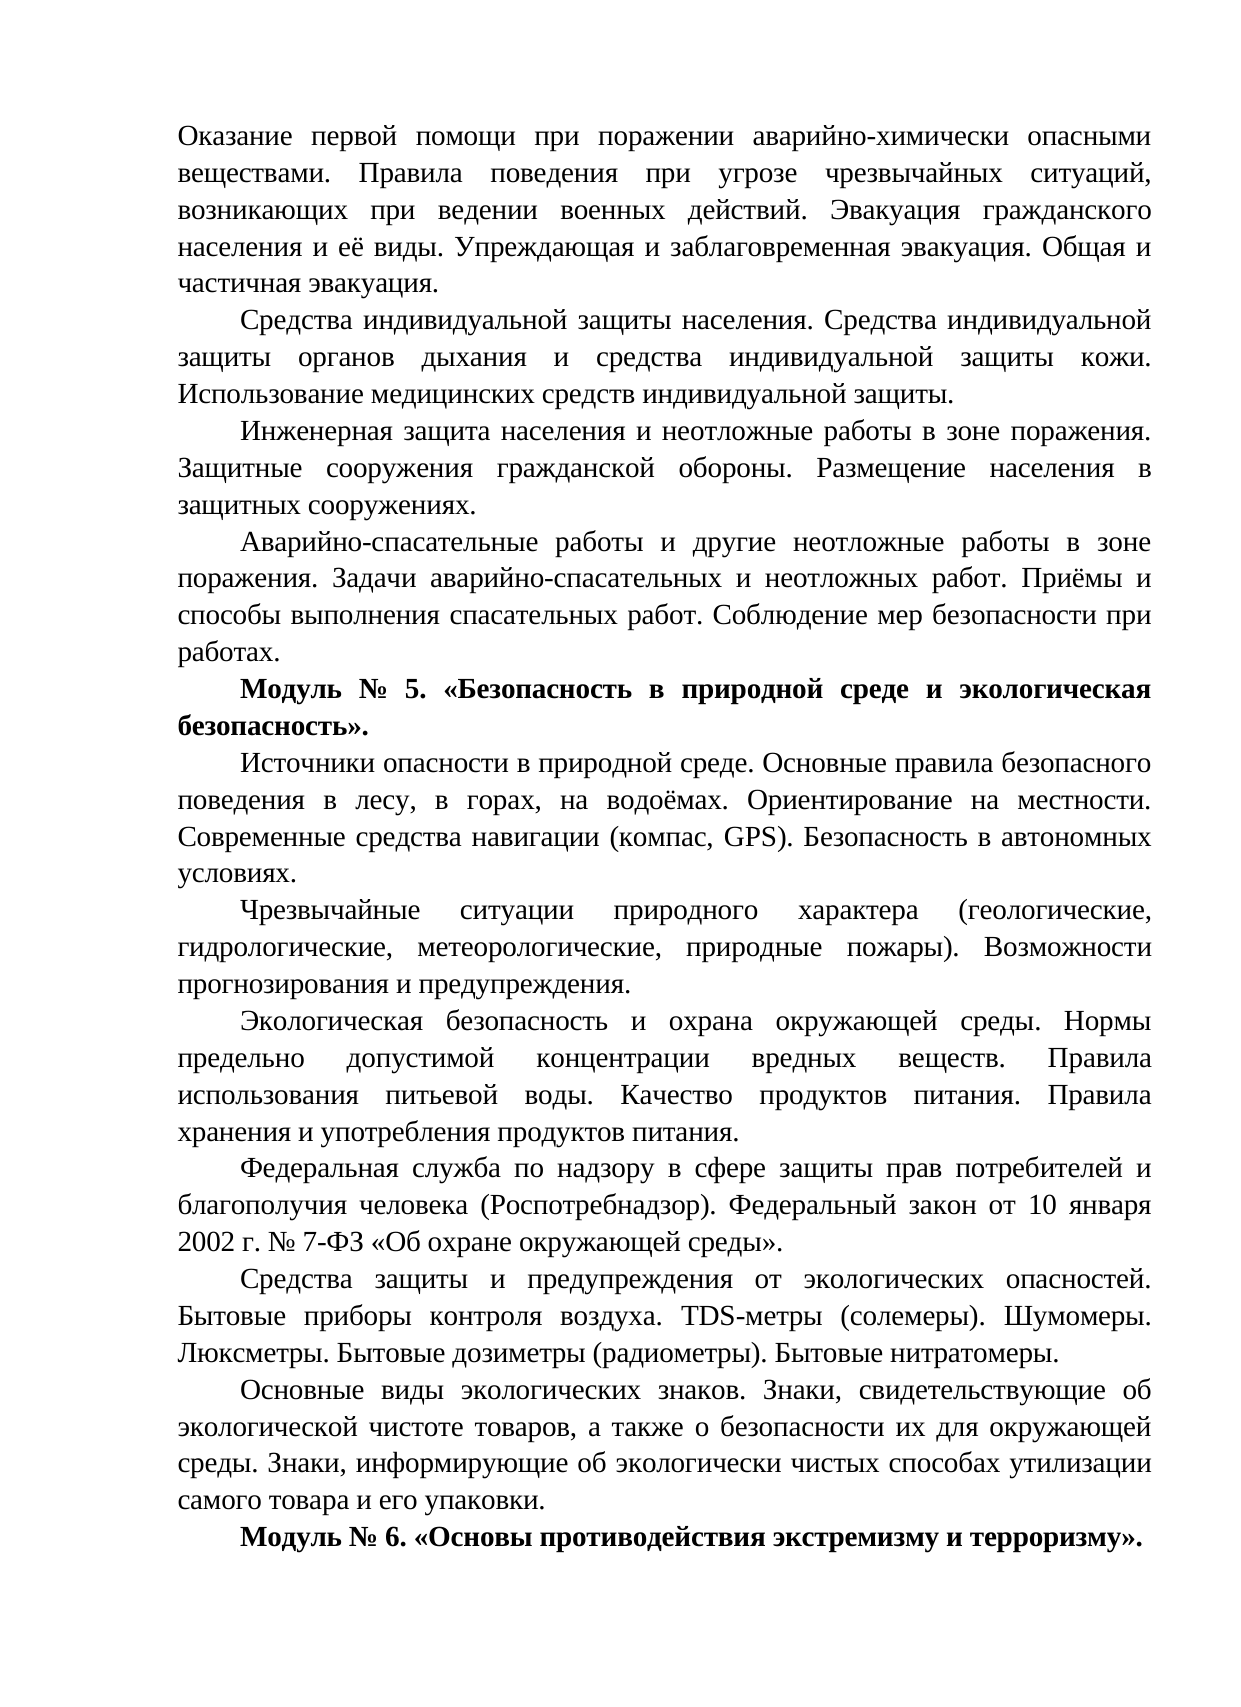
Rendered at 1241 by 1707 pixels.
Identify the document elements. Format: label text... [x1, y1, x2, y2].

text Экологическая безопасность и охрана окружающей среды. Нормы предельно допустимой концентрации вредных веществ. Правила использования питьевой воды. Качество продуктов питания. Правила хранения и употребления продуктов питания. [177, 1003, 1152, 1147]
text Модуль № 5. «Безопасность в природной среде и экологическая безопасность». [177, 671, 1152, 742]
text Чрезвычайные ситуации природного характера (геологические, гидрологические, метеорологические, природные пожары). Возможности прогнозирования и предупреждения. [177, 892, 1152, 1000]
text Средства индивидуальной защиты населения. Средства индивидуальной защиты органов дыхания и средства индивидуальной защиты кожи. Использование медицинских средств индивидуальной защиты. [177, 302, 1152, 410]
text Инженерная защита населения и неотложные работы в зоне поражения. Защитные сооружения гражданской обороны. Размещение населения в защитных сооружениях. [177, 413, 1152, 520]
text Федеральная служба по надзору в сфере защиты прав потребителей и благополучия человека (Роспотребнадзор). Федеральный закон от 10 января 2002 г. № 7-ФЗ «Об охране окружающей среды». [177, 1151, 1152, 1258]
text Средства защиты и предупреждения от экологических опасностей. Бытовые приборы контроля воздуха. TDS-метры (солемеры). Шумомеры. Люксметры. Бытовые дозиметры (радиометры). Бытовые нитратомеры. [177, 1261, 1152, 1368]
text Аварийно-спасательные работы и другие неотложные работы в зоне поражения. Задачи аварийно-спасательных и неотложных работ. Приёмы и способы выполнения спасательных работ. Соблюдение мер безопасности при работах. [177, 524, 1152, 668]
text Модуль № 6. «Основы противодействия экстремизму и терроризму». [177, 1519, 1152, 1553]
text Основные виды экологических знаков. Знаки, свидетельствующие об экологической чистоте товаров, а также о безопасности их для окружающей среды. Знаки, информирующие об экологически чистых способах утилизации самого товара и его упаковки. [177, 1372, 1152, 1516]
text Источники опасности в природной среде. Основные правила безопасного поведения в лесу, в горах, на водоёмах. Ориентирование на местности. Современные средства навигации (компас, GPS). Безопасность в автономных условиях. [177, 745, 1152, 889]
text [177, 118, 1152, 299]
